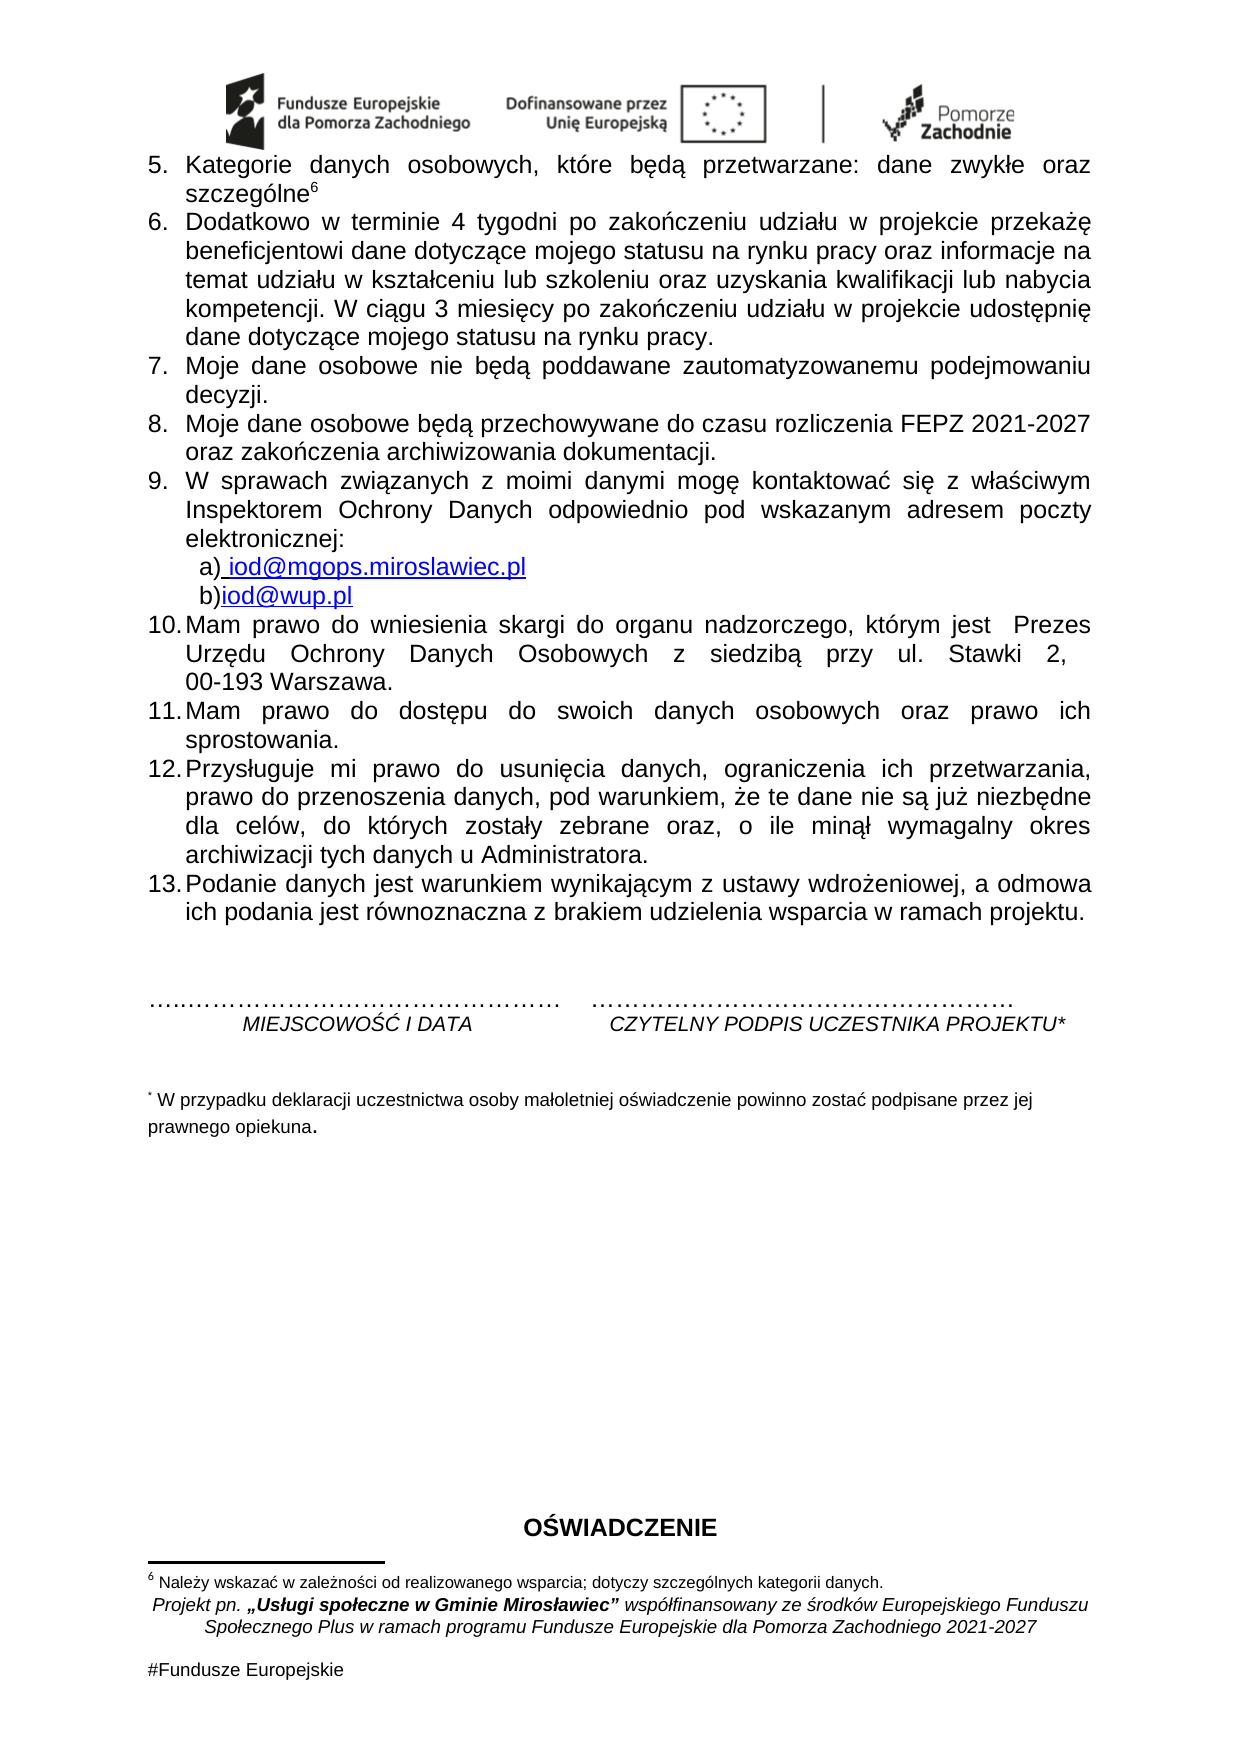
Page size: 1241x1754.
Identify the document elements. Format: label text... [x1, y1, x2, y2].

picture [226, 73, 1015, 150]
list Moje dane osobowe nie będą poddawane zautomatyzowanemu podejmowaniu decyzji. [148, 351, 1093, 408]
list Mam prawo do wniesienia skargi do organu nadzorczego, którym jest Prezes Urzędu Ochrony Danych Osobowych z siedzibą przy ul. Stawki 2, 00-193 Warszawa. [148, 610, 1093, 696]
list Mam prawo do dostępu do swoich danych osobowych oraz prawo ich sprostowania. [148, 696, 1093, 753]
list Dodatkowo w terminie 4 tygodni po zakończeniu udziału w projekcie przekażę beneficjentowi dane dotyczące mojego statusu na rynku pracy oraz informacje na temat udziału w kształceniu lub szkoleniu oraz uzyskania kwalifikacji lub nabycia kompetencji. W ciągu 3 miesięcy po zakończeniu udziału w projekcie udostępnię dane dotyczące mojego statusu na rynku pracy. [148, 207, 1093, 351]
table_cell MIEJSCOWOŚĆ I DATA [136, 1012, 579, 1060]
list Podanie danych jest warunkiem wynikającym z ustawy wdrożeniowej, a odmowa ich podania jest równoznaczna z brakiem udzielenia wsparcia w ramach projektu. [148, 868, 1093, 926]
table_header …………………………………………… [579, 984, 1096, 1012]
list iod@wup.pl [199, 581, 1093, 610]
table_cell CZYTELNY PODPIS UCZESTNIKA PROJEKTU* [579, 1012, 1096, 1060]
table_header …..……………………………………… [136, 984, 579, 1012]
list W sprawach związanych z moimi danymi mogę kontaktować się z właściwym Inspektorem Ochrony Danych odpowiednio pod wskazanym adresem poczty elektronicznej: [148, 466, 1093, 552]
list Moje dane osobowe będą przechowywane do czasu rozliczenia FEPZ 2021-2027 oraz zakończenia archiwizowania dokumentacji. [148, 408, 1093, 466]
list iod@mgops.miroslawiec.pl [199, 552, 1093, 581]
list Kategorie danych osobowych, które będą przetwarzane: dane zwykłe oraz szczególne [148, 150, 1093, 207]
text OŚWIADCZENIE [148, 1513, 1093, 1542]
list Przysługuje mi prawo do usunięcia danych, ograniczenia ich przetwarzania, prawo do przenoszenia danych, pod warunkiem, że te dane nie są już niezbędne dla celów, do których zostały zebrane oraz, o ile minął wymagalny okres archiwizacji tych danych u Administratora. [148, 753, 1093, 868]
text * W przypadku deklaracji uczestnictwa osoby małoletniej oświadczenie powinno zostać podpisane przez jej prawnego opiekuna. [148, 1089, 1093, 1139]
